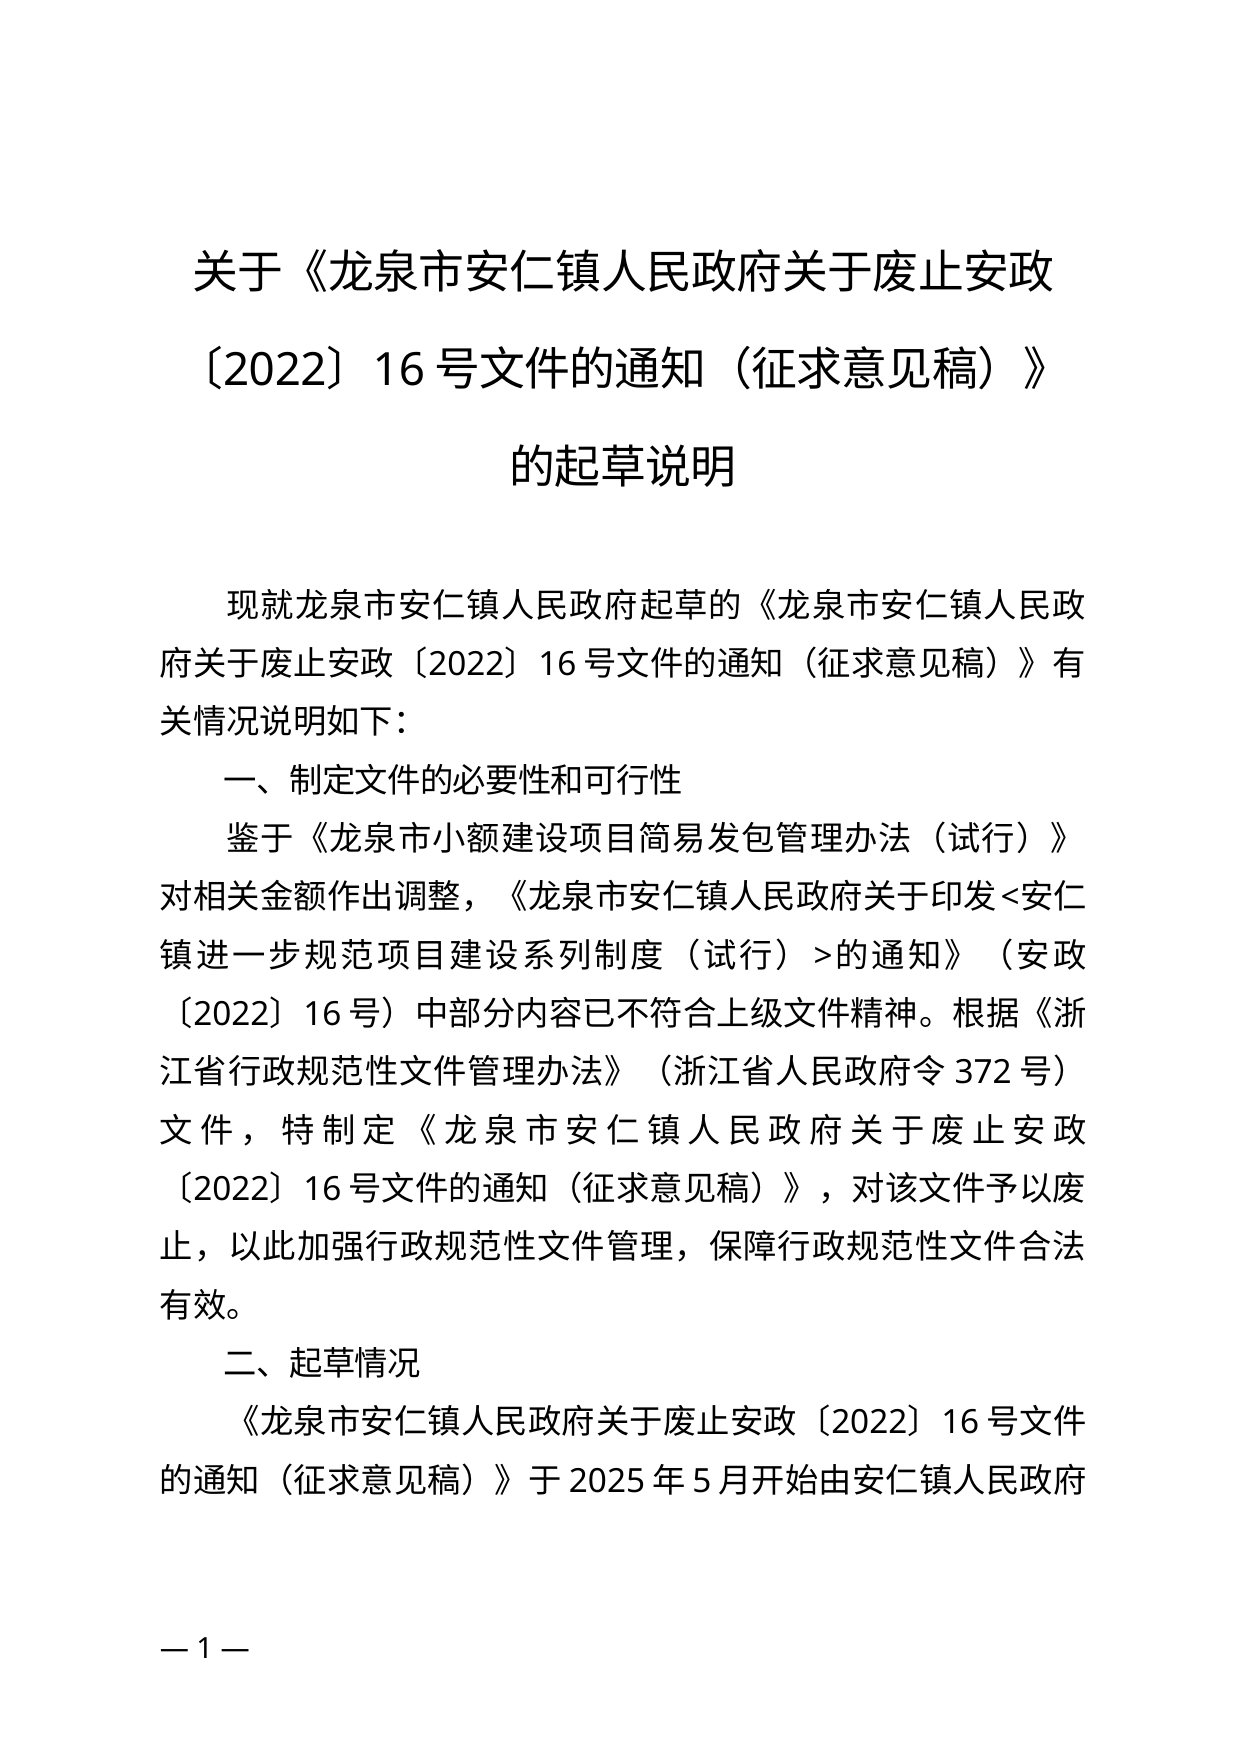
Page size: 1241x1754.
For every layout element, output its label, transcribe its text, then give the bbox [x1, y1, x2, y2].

text 现就龙泉市安仁镇人民政府起草的《龙泉市安仁镇人民政府关于废止安政〔2022〕16号文件的通知（征求意见稿）》有关情况说明如下： [159, 570, 1087, 745]
text 一、制定文件的必要性和可行性 [159, 745, 1087, 804]
text 的起草说明 [159, 414, 1087, 512]
text 二、起草情况 [159, 1329, 1087, 1387]
text 鉴于《龙泉市小额建设项目简易发包管理办法（试行）》对相关金额作出调整，《龙泉市安仁镇人民政府关于印发<安仁镇进一步规范项目建设系列制度（试行）>的通知》（安政〔2022〕16号）中部分内容已不符合上级文件精神。根据《浙江省行政规范性文件管理办法》（浙江省人民政府令372号）文件，特制定《龙泉市安仁镇人民政府关于废止安政〔2022〕16号文件的通知（征求意见稿）》，对该文件予以废止，以此加强行政规范性文件管理，保障行政规范性文件合法有效。 [159, 804, 1087, 1329]
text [159, 1387, 1087, 1504]
text 关于《龙泉市安仁镇人民政府关于废止安政〔2022〕16号文件的通知（征求意见稿）》 [159, 219, 1087, 414]
